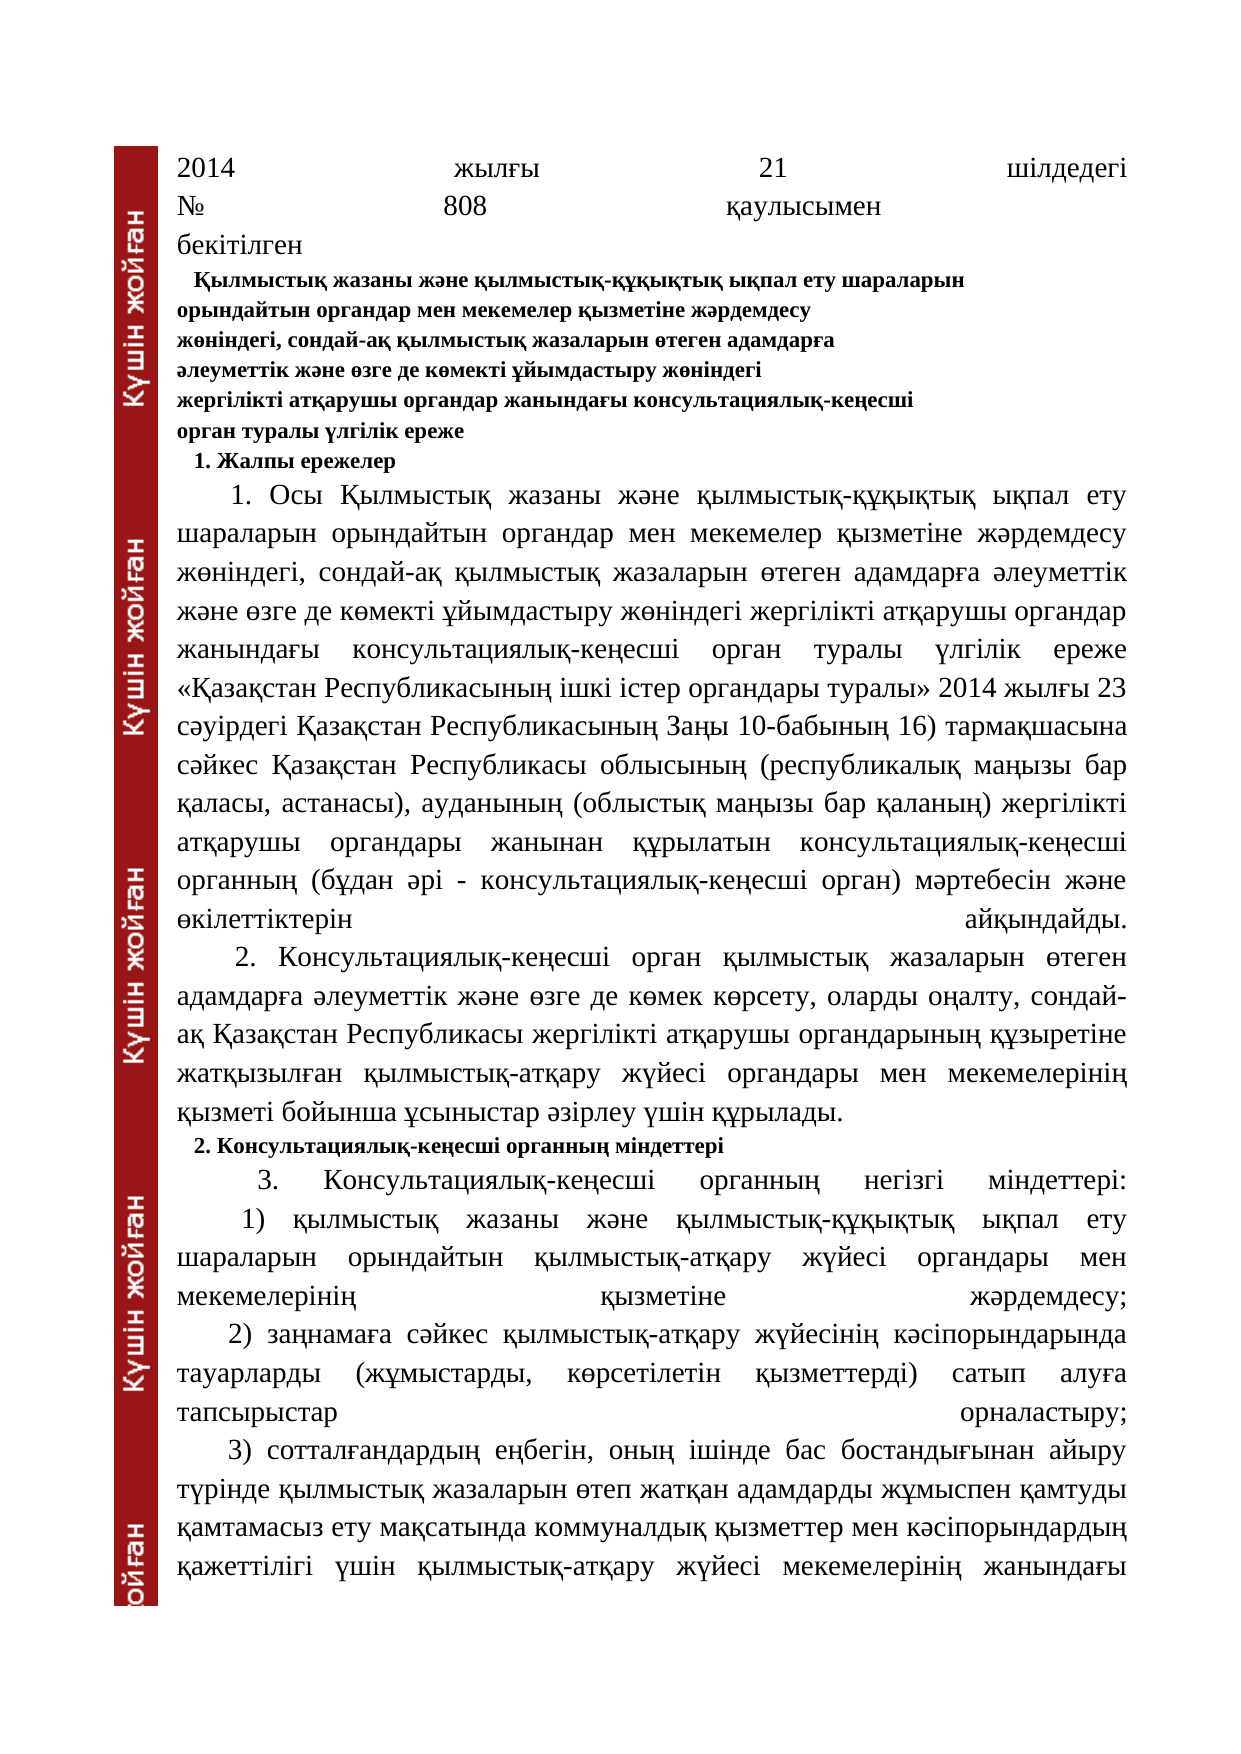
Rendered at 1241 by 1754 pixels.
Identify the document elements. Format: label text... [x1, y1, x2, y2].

picture [114, 1127, 158, 1132]
picture [114, 146, 158, 150]
picture [114, 261, 158, 266]
text Қазақстан Республикасы Үкіметінің 2014 жылғы 21 шілдедегі № 808 қаулысымен бекітілген [112, 150, 1128, 261]
picture [114, 473, 158, 477]
text Қылмыстық жазаны және қылмыстық-құқықтық ықпал ету шараларын орындайтын органдар мен мекемелер қызметіне жәрдемдесу жөніндегі, сондай-ақ қылмыстық жазаларын өтеген адамдарға әлеуметтік және өзге де көмекті ұйымдастыру жөніндегі жергілікті атқарушы органдар жанындағы консультациялық-кеңесші орган туралы үлгілік ереже [112, 266, 1128, 443]
text 1. Жалпы ережелер [112, 447, 1128, 473]
picture [114, 1581, 158, 1606]
text 2. Консультациялық-кеңесші органның міндеттері [112, 1132, 1128, 1159]
text 1. Осы Қылмыстық жазаны және қылмыстық-құқықтық ықпал ету шараларын орындайтын органдар мен мекемелер қызметіне жәрдемдесу жөніндегі, сондай-ақ қылмыстық жазаларын өтеген адамдарға әлеуметтік және өзге де көмекті ұйымдастыру жөніндегі жергілікті атқарушы органдар жанындағы консультациялық-кеңесші орган туралы үлгілік ереже «Қазақстан Республикасының ішкі істер органдары туралы» 2014 жылғы 23 сәуірдегі Қазақстан Республикасының Заңы 10-бабының 16) тармақшасына сәйкес Қазақстан Республикасы облысының (республикалық маңызы бар қаласы, астанасы), ауданының (облыстық маңызы бар қаланың) жергілікті атқарушы органдары жанынан құрылатын консультациялық-кеңесші органның (бұдан әрі - консультациялық-кеңесші орган) мәртебесін және өкілеттіктерін айқындайды. 2. Консультациялық-кеңесші орган қылмыстық жазаларын өтеген адамдарға әлеуметтік және өзге де көмек көрсету, оларды оңалту, сондай-ақ Қазақстан Республикасы жергілікті атқарушы органдарының құзыретіне жатқызылған қылмыстық-атқару жүйесі органдары мен мекемелерінің қызметі бойынша ұсыныстар әзірлеу үшін құрылады. [112, 477, 1128, 1127]
picture [114, 443, 158, 447]
